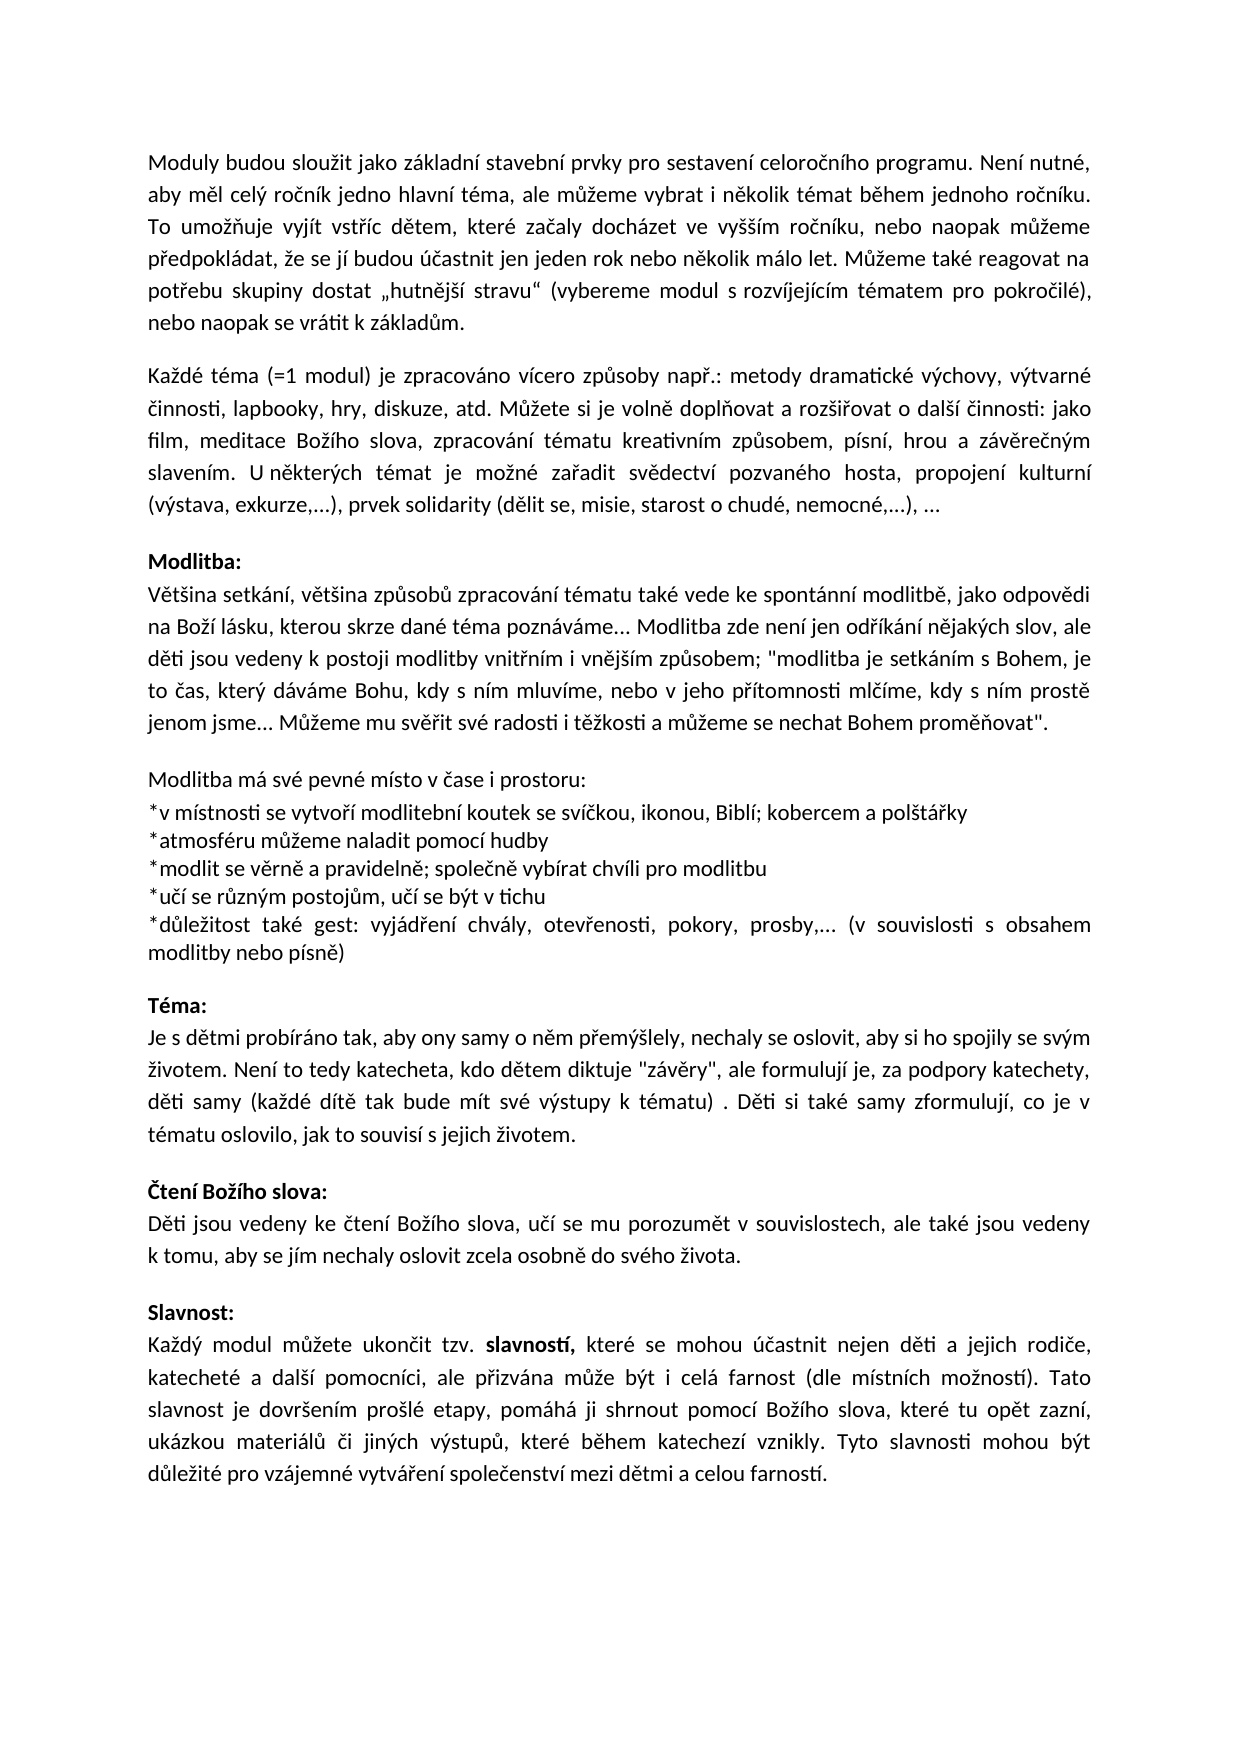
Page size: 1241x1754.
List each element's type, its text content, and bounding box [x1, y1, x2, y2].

text Je s dětmi probíráno tak, aby ony samy o něm přemýšlely, nechaly se oslovit, aby si ho spojily se svým životem. Není to tedy katecheta, kdo dětem diktuje "závěry", ale formulují je, za podpory katechety, děti samy (každé dítě tak bude mít své výstupy k tématu) . Děti si také samy zformulují, co je v tématu oslovilo, jak to souvisí s jejich životem. [148, 1023, 1093, 1148]
text Každý modul můžete ukončit tzv. slavností, které se mohou účastnit nejen děti a jejich rodiče, katecheté a další pomocníci, ale přizvána může být i celá farnost (dle místních možností). Tato slavnost je dovršením prošlé etapy, pomáhá ji shrnout pomocí Božího slova, které tu opět zazní, ukázkou materiálů či jiných výstupů, které během katechezí vznikly. Tyto slavnosti mohou být důležité pro vzájemné vytváření společenství mezi dětmi a celou farností. [148, 1331, 1093, 1487]
text *důležitost také gest: vyjádření chvály, otevřenosti, pokory, prosby,... (v souvislosti s obsahem modlitby nebo písně) [148, 910, 1093, 966]
text *učí se různým postojům, učí se být v tichu [148, 882, 1093, 910]
text Téma: [148, 991, 1093, 1019]
text Každé téma (=1 modul) je zpracováno vícero způsoby např.: metody dramatické výchovy, výtvarné činnosti, lapbooky, hry, diskuze, atd. Můžete si je volně doplňovat a rozšiřovat o další činnosti: jako film, meditace Božího slova, zpracování tématu kreativním způsobem, písní, hrou a závěrečným slavením. U některých témat je možné zařadit svědectví pozvaného hosta, propojení kulturní (výstava, exkurze,...), prvek solidarity (dělit se, misie, starost o chudé, nemocné,...), ... [148, 362, 1093, 518]
text Většina setkání, většina způsobů zpracování tématu také vede ke spontánní modlitbě, jako odpovědi na Boží lásku, kterou skrze dané téma poznáváme... Modlitba zde není jen odříkání nějakých slov, ale děti jsou vedeny k postoji modlitby vnitřním i vnějším způsobem; "modlitba je setkáním s Bohem, je to čas, který dáváme Bohu, kdy s ním mluvíme, nebo v jeho přítomnosti mlčíme, kdy s ním prostě jenom jsme... Můžeme mu svěřit své radosti i těžkosti a můžeme se nechat Bohem proměňovat". [148, 580, 1093, 736]
text Modlitba: [148, 547, 1093, 576]
text Slavnost: [148, 1298, 1093, 1326]
text *v místnosti se vytvoří modlitební koutek se svíčkou, ikonou, Biblí; kobercem a polštářky [148, 798, 1093, 826]
text Modlitba má své pevné místo v čase i prostoru: [148, 766, 1093, 794]
text Čtení Božího slova: [148, 1177, 1093, 1205]
text Moduly budou sloužit jako základní stavební prvky pro sestavení celoročního programu. Není nutné, aby měl celý ročník jedno hlavní téma, ale můžeme vybrat i několik témat během jednoho ročníku. To umožňuje vyjít vstříc dětem, které začaly docházet ve vyšším ročníku, nebo naopak můžeme předpokládat, že se jí budou účastnit jen jeden rok nebo několik málo let. Můžeme také reagovat na potřebu skupiny dostat „hutnější stravu“ (vybereme modul s rozvíjejícím tématem pro pokročilé), nebo naopak se vrátit k základům. [148, 148, 1093, 337]
text Děti jsou vedeny ke čtení Božího slova, učí se mu porozumět v souvislostech, ale také jsou vedeny k tomu, aby se jím nechaly oslovit zcela osobně do svého života. [148, 1209, 1093, 1269]
text *modlit se věrně a pravidelně; společně vybírat chvíli pro modlitbu [148, 854, 1093, 882]
text *atmosféru můžeme naladit pomocí hudby [148, 826, 1093, 854]
